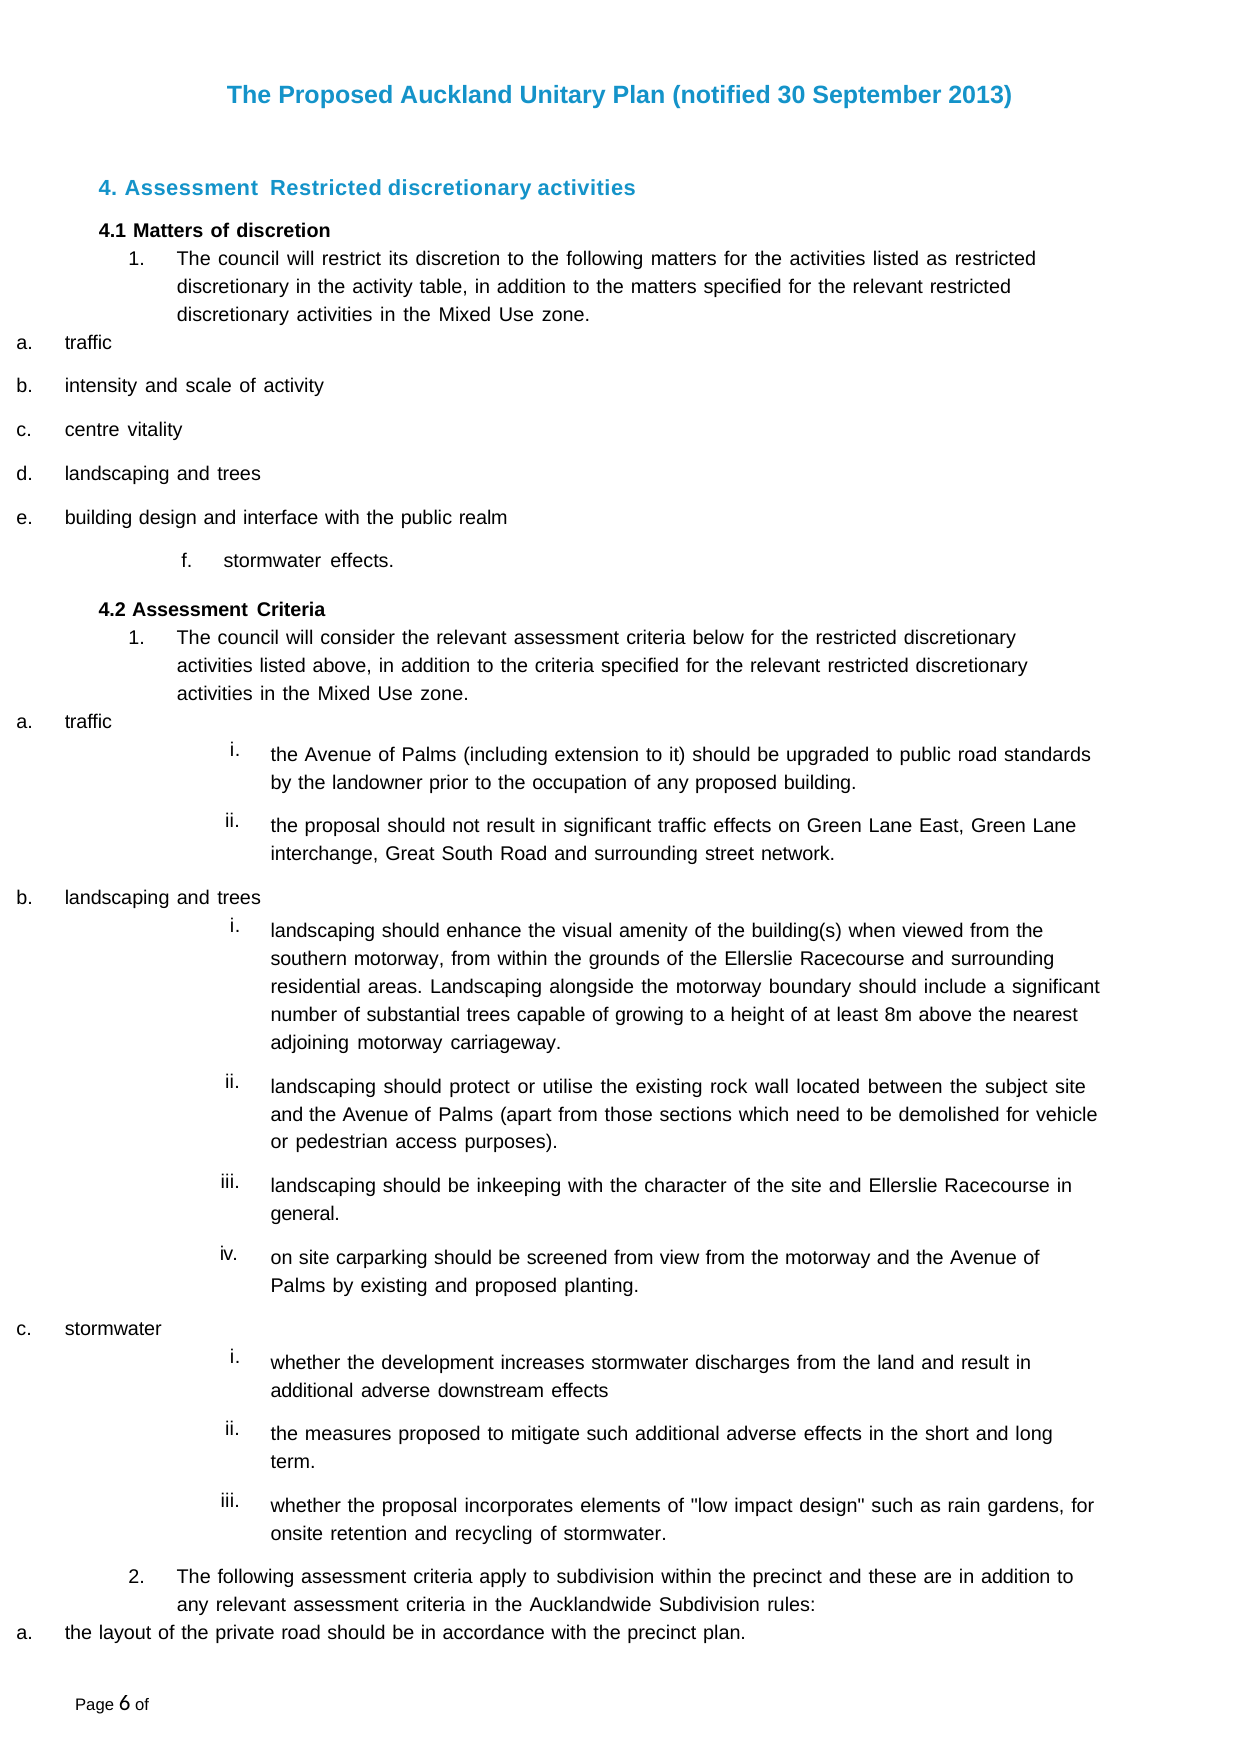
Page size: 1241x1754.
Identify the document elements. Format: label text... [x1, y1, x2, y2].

list centre vitality [16, 418, 1117, 441]
text the Avenue of Palms (including extension to it) should be upgraded to public road standards by the landowner prior to the occupation of any proposed building. [270, 743, 1096, 793]
text iii. [64, 1170, 239, 1193]
text on site carparking should be screened from view from the motorway and the Avenue of Palms by existing and proposed planting. [270, 1246, 1044, 1296]
text landscaping should enhance the visual amenity of the building(s) when viewed from the southern motorway, from within the grounds of the Ellerslie Racecourse and surrounding residential areas. Landscaping alongside the motorway boundary should include a significant number of substantial trees capable of growing to a height of at least 8m above the nearest adjoining motorway carriageway. [270, 919, 1105, 1054]
list stormwater effects. [181, 549, 1117, 572]
text iv. [64, 1242, 238, 1265]
list landscaping and trees [16, 886, 1117, 909]
text the proposal should not result in significant traffic effects on Green Lane East, Green Lane interchange, Great South Road and surrounding street network. [270, 814, 1111, 865]
text the measures proposed to mitigate such additional adverse effects in the short and long term. [270, 1422, 1058, 1473]
subtitle Assessment ­ Restricted discretionary activities [98, 174, 1117, 200]
list the layout of the private road should be in accordance with the precinct plan. [16, 1621, 1117, 1644]
text i. [64, 737, 240, 760]
list traffic [16, 331, 1117, 353]
text whether the proposal incorporates elements of "low impact design" such as rain gardens, for onsite retention and re­cycling of stormwater. [270, 1494, 1117, 1544]
text whether the development increases stormwater discharges from the land and result in additional adverse downstream effects [270, 1351, 1040, 1401]
list The following assessment criteria apply to subdivision within the precinct and these are in addition to any relevant assessment criteria in the Auckland­wide Subdivision rules: [128, 1565, 1082, 1616]
text i. [64, 1345, 240, 1368]
text iii. [64, 1489, 239, 1512]
list traffic [16, 709, 1117, 732]
text landscaping should protect or utilise the existing rock wall located between the subject site and the Avenue of Palms (apart from those sections which need to be demolished for vehicle or pedestrian access purposes). [270, 1074, 1111, 1153]
list landscaping and trees [16, 462, 1117, 484]
text landscaping should be in­keeping with the character of the site and Ellerslie Racecourse in general. [270, 1174, 1087, 1225]
list building design and interface with the public realm [16, 506, 1117, 528]
list intensity and scale of activity [16, 374, 1117, 397]
text ii. [64, 1417, 239, 1440]
list stormwater [16, 1317, 1117, 1340]
text ii. [64, 809, 239, 832]
list The council will restrict its discretion to the following matters for the activities listed as restricted discretionary in the activity table, in addition to the matters specified for the relevant restricted discretionary activities in the Mixed Use zone. [128, 247, 1041, 325]
subtitle Assessment Criteria [98, 598, 1117, 620]
text i. [64, 914, 240, 937]
list The council will consider the relevant assessment criteria below for the restricted discretionary activities listed above, in addition to the criteria specified for the relevant restricted discretionary activities in the Mixed Use zone. [128, 626, 1033, 704]
subtitle 4.1 Matters of discretion [98, 219, 1117, 241]
text ii. [64, 1070, 239, 1093]
